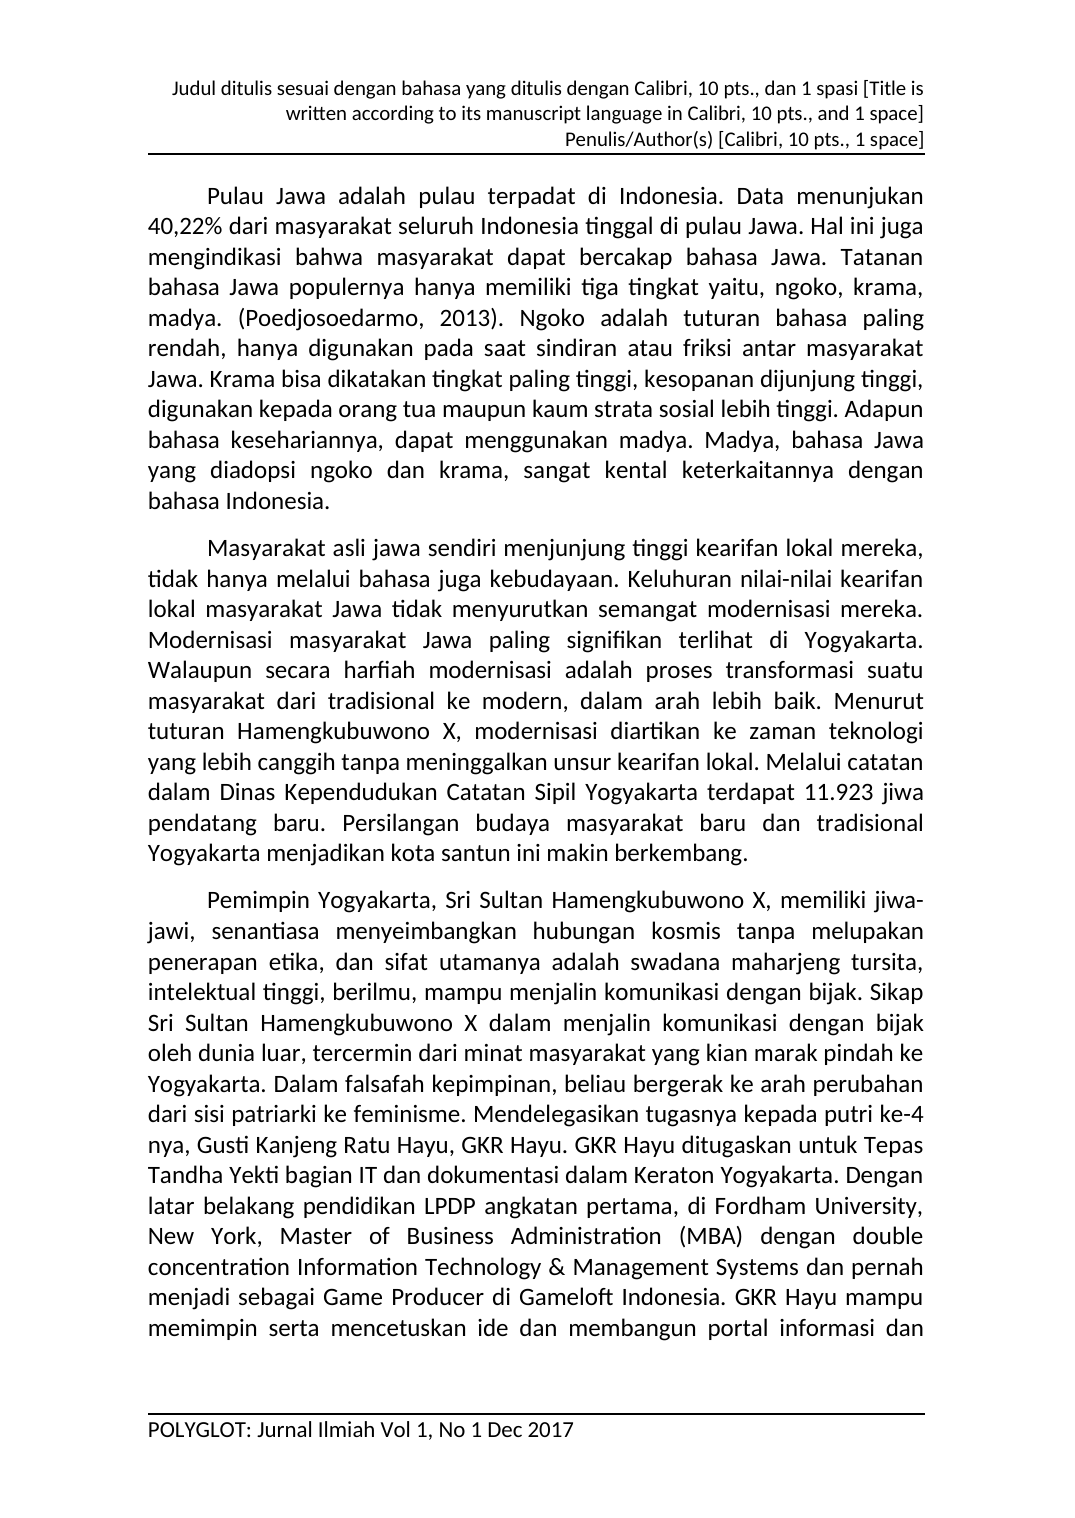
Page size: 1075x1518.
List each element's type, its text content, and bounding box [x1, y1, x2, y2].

text Masyarakat asli jawa sendiri menjunjung tinggi kearifan lokal mereka, tidak hanya melalui bahasa juga kebudayaan. Keluhuran nilai-nilai kearifan lokal masyarakat Jawa tidak menyurutkan semangat modernisasi mereka. Modernisasi masyarakat Jawa paling signifikan terlihat di Yogyakarta. Walaupun secara harfiah modernisasi adalah proses transformasi suatu masyarakat dari tradisional ke modern, dalam arah lebih baik. Menurut tuturan Hamengkubuwono X, modernisasi diartikan ke zaman teknologi yang lebih canggih tanpa meninggalkan unsur kearifan lokal. Melalui catatan dalam Dinas Kependudukan Catatan Sipil Yogyakarta terdapat 11.923 jiwa pendatang baru. Persilangan budaya masyarakat baru dan tradisional Yogyakarta menjadikan kota santun ini makin berkembang. [148, 532, 925, 868]
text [148, 885, 925, 1342]
text Pulau Jawa adalah pulau terpadat di Indonesia. Data menunjukan 40,22% dari masyarakat seluruh Indonesia tinggal di pulau Jawa. Hal ini juga mengindikasi bahwa masyarakat dapat bercakap bahasa Jawa. Tatanan bahasa Jawa populernya hanya memiliki tiga tingkat yaitu, ngoko, krama, madya. (Poedjosoedarmo, 2013). Ngoko adalah tuturan bahasa paling rendah, hanya digunakan pada saat sindiran atau friksi antar masyarakat Jawa. Krama bisa dikatakan tingkat paling tinggi, kesopanan dijunjung tinggi, digunakan kepada orang tua maupun kaum strata sosial lebih tinggi. Adapun bahasa kesehariannya, dapat menggunakan madya. Madya, bahasa Jawa yang diadopsi ngoko dan krama, sangat kental keterkaitannya dengan bahasa Indonesia. [148, 180, 925, 516]
